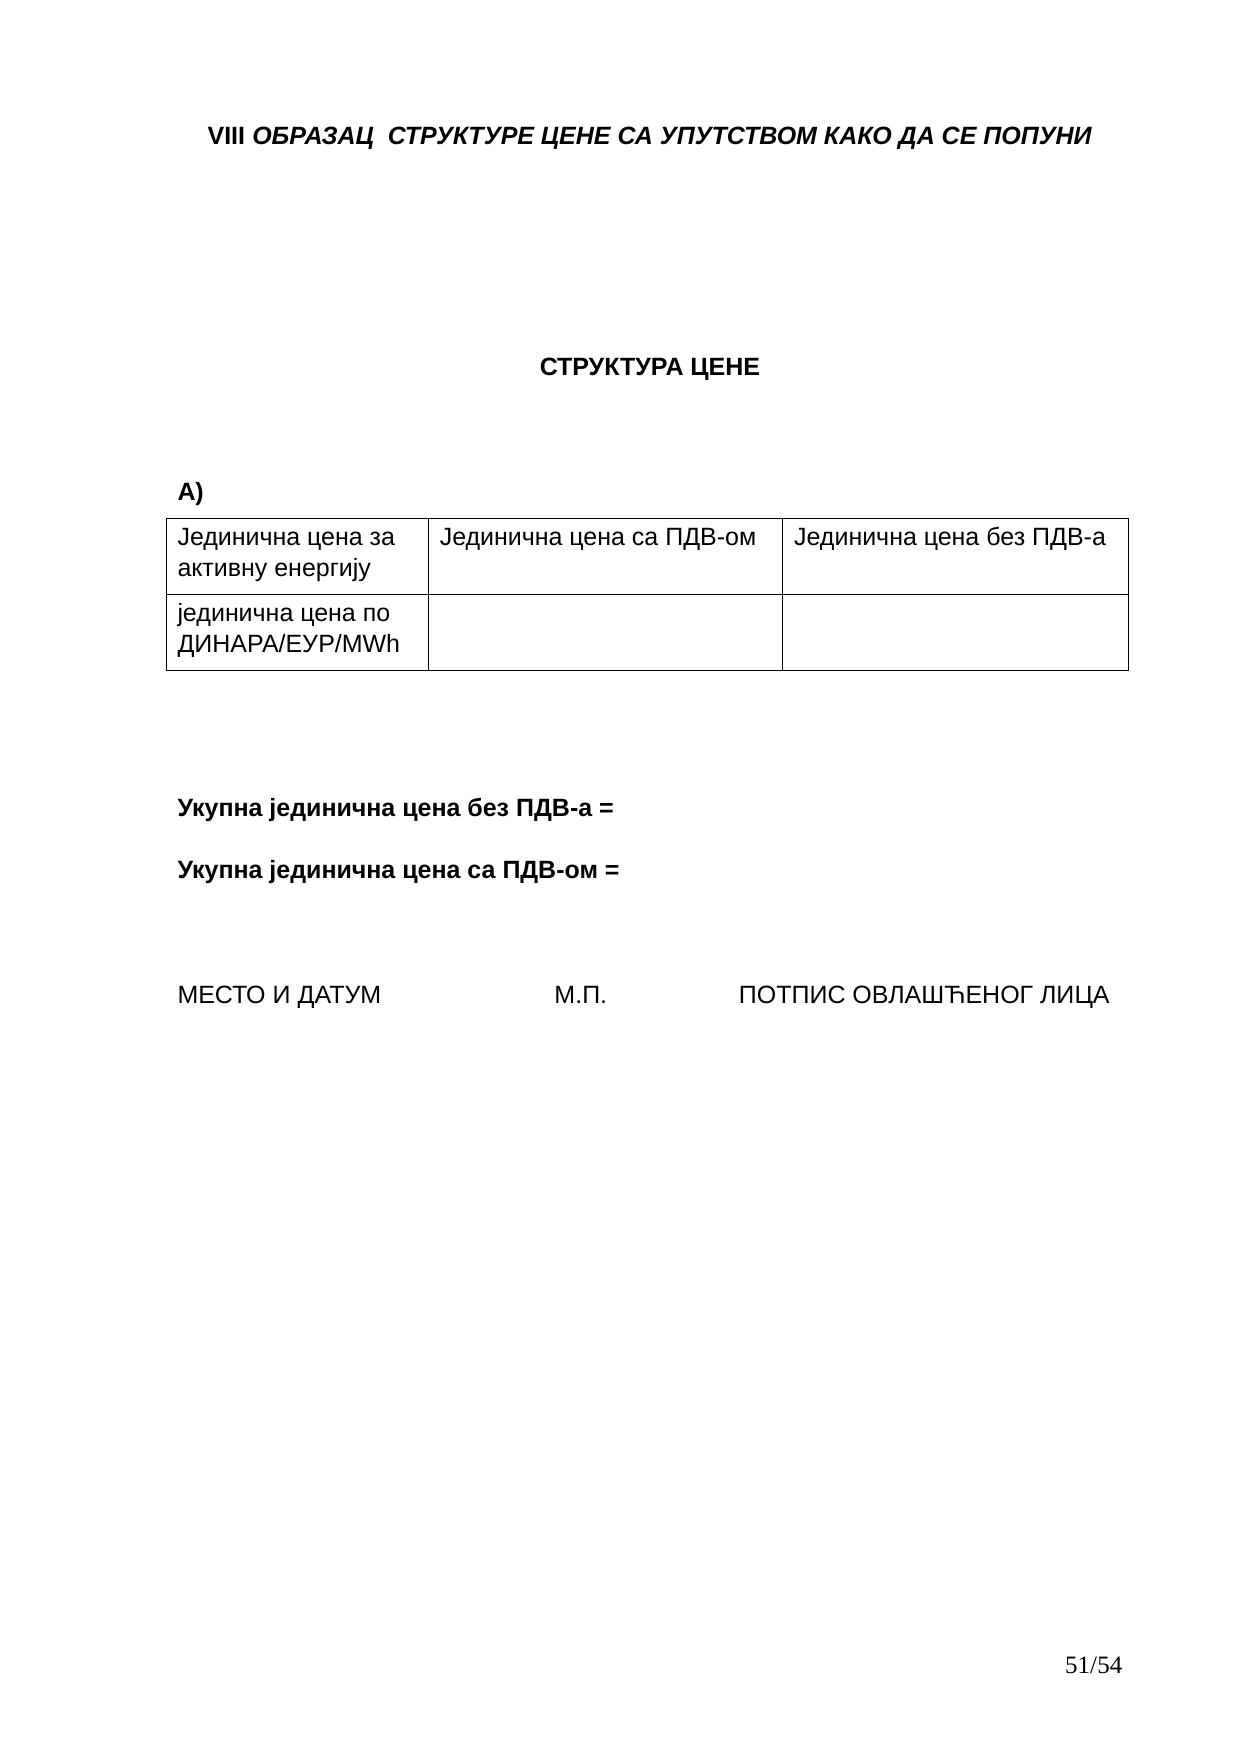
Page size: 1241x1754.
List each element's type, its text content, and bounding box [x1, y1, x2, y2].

table_cell јединична цена по ДИНАРА/ЕУР/МWh [167, 595, 428, 670]
table_cell [783, 595, 1128, 670]
table_cell [429, 595, 782, 670]
text СТРУКТУРА ЦЕНЕ [177, 349, 1122, 381]
table_header Јединична цена без ПДВ-а [783, 519, 1128, 594]
text А) [177, 474, 1122, 506]
text МЕСТО И ДАТУМ М.П. ПОТПИС ОВЛАШЋЕНОГ ЛИЦА [177, 977, 1122, 1009]
table_header Јединична цена за активну енергију [167, 519, 428, 594]
text Укупна јединична цена без ПДВ-а = [177, 790, 1122, 821]
text Укупна јединична цена са ПДВ-ом = [177, 852, 1122, 884]
table_header Јединична цена са ПДВ-ом [429, 519, 782, 594]
text VIII ОБРАЗАЦ СТРУКТУРЕ ЦЕНЕ СА УПУТСТВОМ КАКО ДА СЕ ПОПУНИ [177, 118, 1122, 149]
